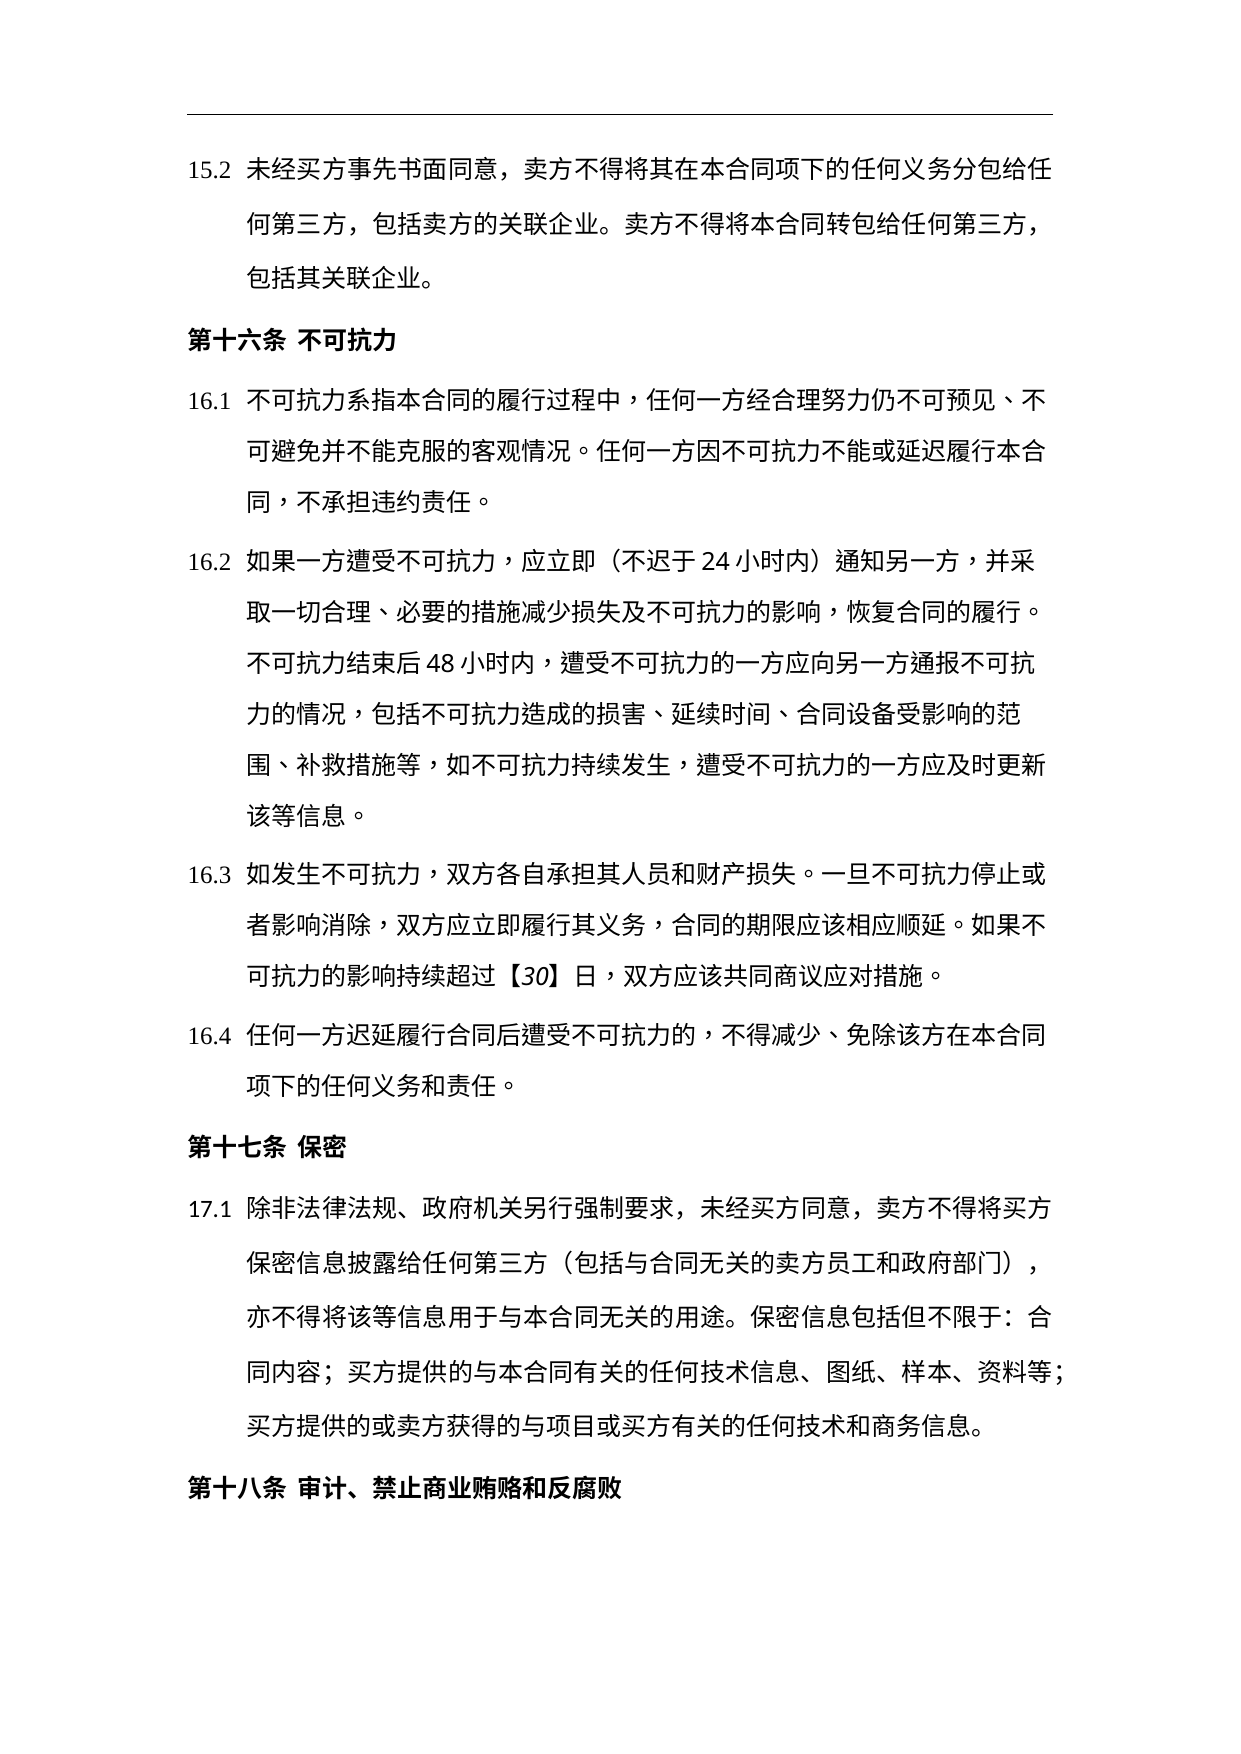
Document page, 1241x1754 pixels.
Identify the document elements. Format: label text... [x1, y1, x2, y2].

list 任何一方迟延履行合同后遭受不可抗力的，不得减少、免除该方在本合同项下的任何义务和责任。 [187, 1017, 1053, 1103]
list 如发生不可抗力，双方各自承担其人员和财产损失。一旦不可抗力停止或者影响消除，双方应立即履行其义务，合同的期限应该相应顺延。如果不可抗力的影响持续超过【30】日，双方应该共同商议应对措施。 [187, 857, 1053, 993]
title 保密 [187, 1127, 1053, 1163]
title 不可抗力 [187, 321, 1053, 357]
title 审计、禁止商业贿赂和反腐败 [187, 1468, 1053, 1504]
list 不可抗力系指本合同的履行过程中，任何一方经合理努力仍不可预见、不可避免并不能克服的客观情况。任何一方因不可抗力不能或延迟履行本合同，不承担违约责任。 [187, 382, 1053, 519]
list 未经买方事先书面同意，卖方不得将其在本合同项下的任何义务分包给任何第三方，包括卖方的关联企业。卖方不得将本合同转包给任何第三方，包括其关联企业。 [187, 150, 1053, 295]
list 除非法律法规、政府机关另行强制要求，未经买方同意，卖方不得将买方保密信息披露给任何第三方（包括与合同无关的卖方员工和政府部门），亦不得将该等信息用于与本合同无关的用途。保密信息包括但不限于：合同内容；买方提供的与本合同有关的任何技术信息、图纸、样本、资料等；买方提供的或卖方获得的与项目或买方有关的任何技术和商务信息。 [187, 1189, 1053, 1443]
list 如果一方遭受不可抗力，应立即（不迟于24小时内）通知另一方，并采取一切合理、必要的措施减少损失及不可抗力的影响，恢复合同的履行。不可抗力结束后48小时内，遭受不可抗力的一方应向另一方通报不可抗力的情况，包括不可抗力造成的损害、延续时间、合同设备受影响的范围、补救措施等，如不可抗力持续发生，遭受不可抗力的一方应及时更新该等信息。 [187, 543, 1053, 832]
